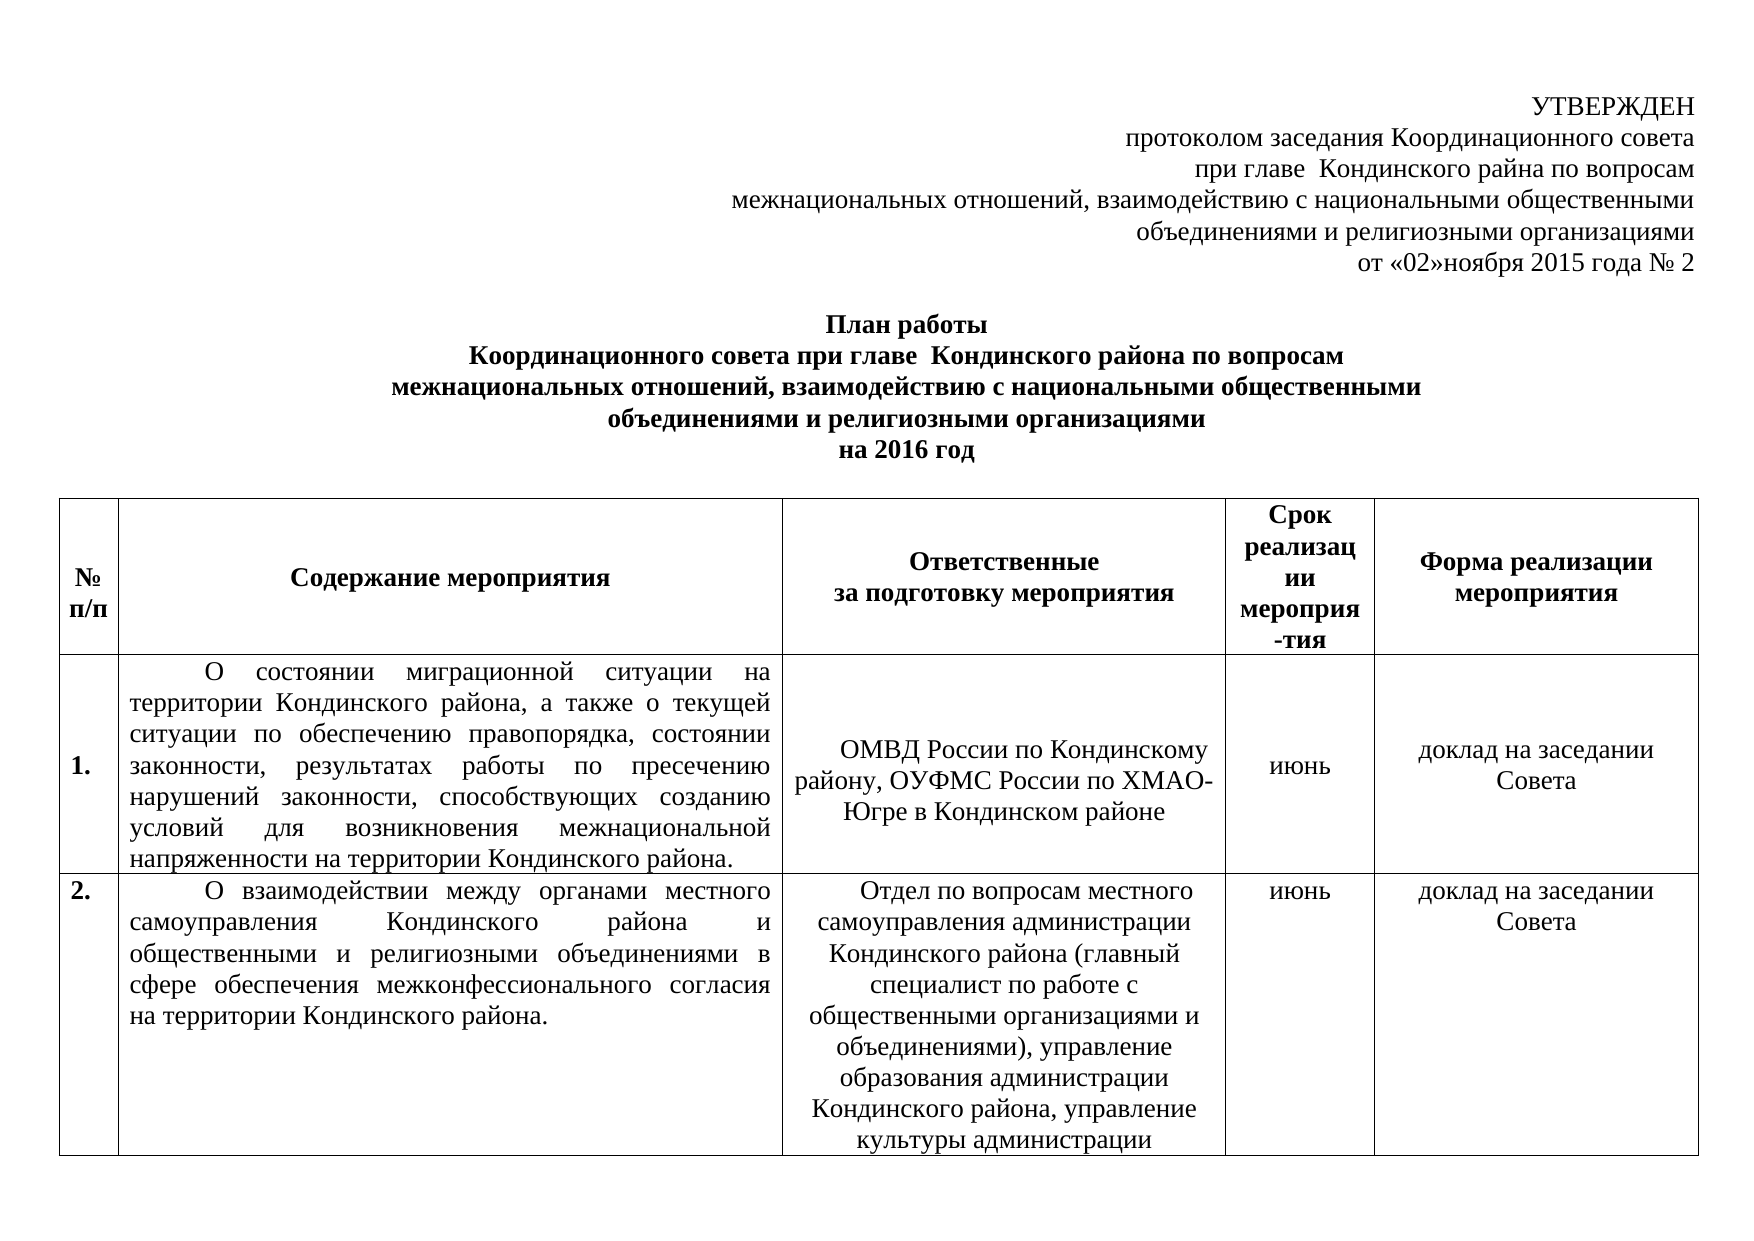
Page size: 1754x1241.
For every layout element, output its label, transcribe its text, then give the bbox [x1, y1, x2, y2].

text межнациональных отношений, взаимодействию с национальными общественными [118, 371, 1695, 402]
table_cell [60, 874, 118, 1155]
text План работы [118, 308, 1695, 339]
table_cell доклад на заседании Совета [1375, 655, 1698, 873]
table_header Содержание мероприятия [119, 499, 782, 654]
text от «02»ноября 2015 года № 2 [118, 246, 1695, 277]
text при главе Кондинского райна по вопросам [662, 152, 1695, 184]
table_cell [60, 655, 118, 873]
text объединениями и религиозными организациями [118, 402, 1695, 433]
table_cell июнь [1226, 874, 1374, 1155]
table_header Форма реализации мероприятия [1375, 499, 1698, 654]
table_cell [783, 874, 1225, 1155]
table_header № п/п [60, 499, 118, 654]
table_header Ответственные за подготовку мероприятия [783, 499, 1225, 654]
table_cell ОМВД России по Кондинскому району, ОУФМС России по ХМАО-Югре в Кондинском районе [783, 655, 1225, 873]
text УТВЕРЖДЕН [662, 90, 1695, 121]
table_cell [1375, 874, 1698, 1155]
text Координационного совета при главе Кондинского района по вопросам [118, 339, 1695, 371]
text протоколом заседания Координационного совета [662, 121, 1695, 152]
table_cell О состоянии миграционной ситуации на территории Кондинского района, а также о текущей ситуации по обеспечению правопорядка, состоянии законности, результатах работы по пресечению нарушений законности, способствующих созданию условий для возникновения межнациональной напряженности на территории Кондинского района. [119, 655, 782, 873]
text на 2016 год [118, 433, 1695, 464]
table_cell июнь [1226, 655, 1374, 873]
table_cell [119, 874, 782, 1155]
text межнациональных отношений, взаимодействию с национальными общественными объединениями и религиозными организациями [662, 184, 1695, 246]
table_header Срок реализации мероприя-тия [1226, 499, 1374, 654]
